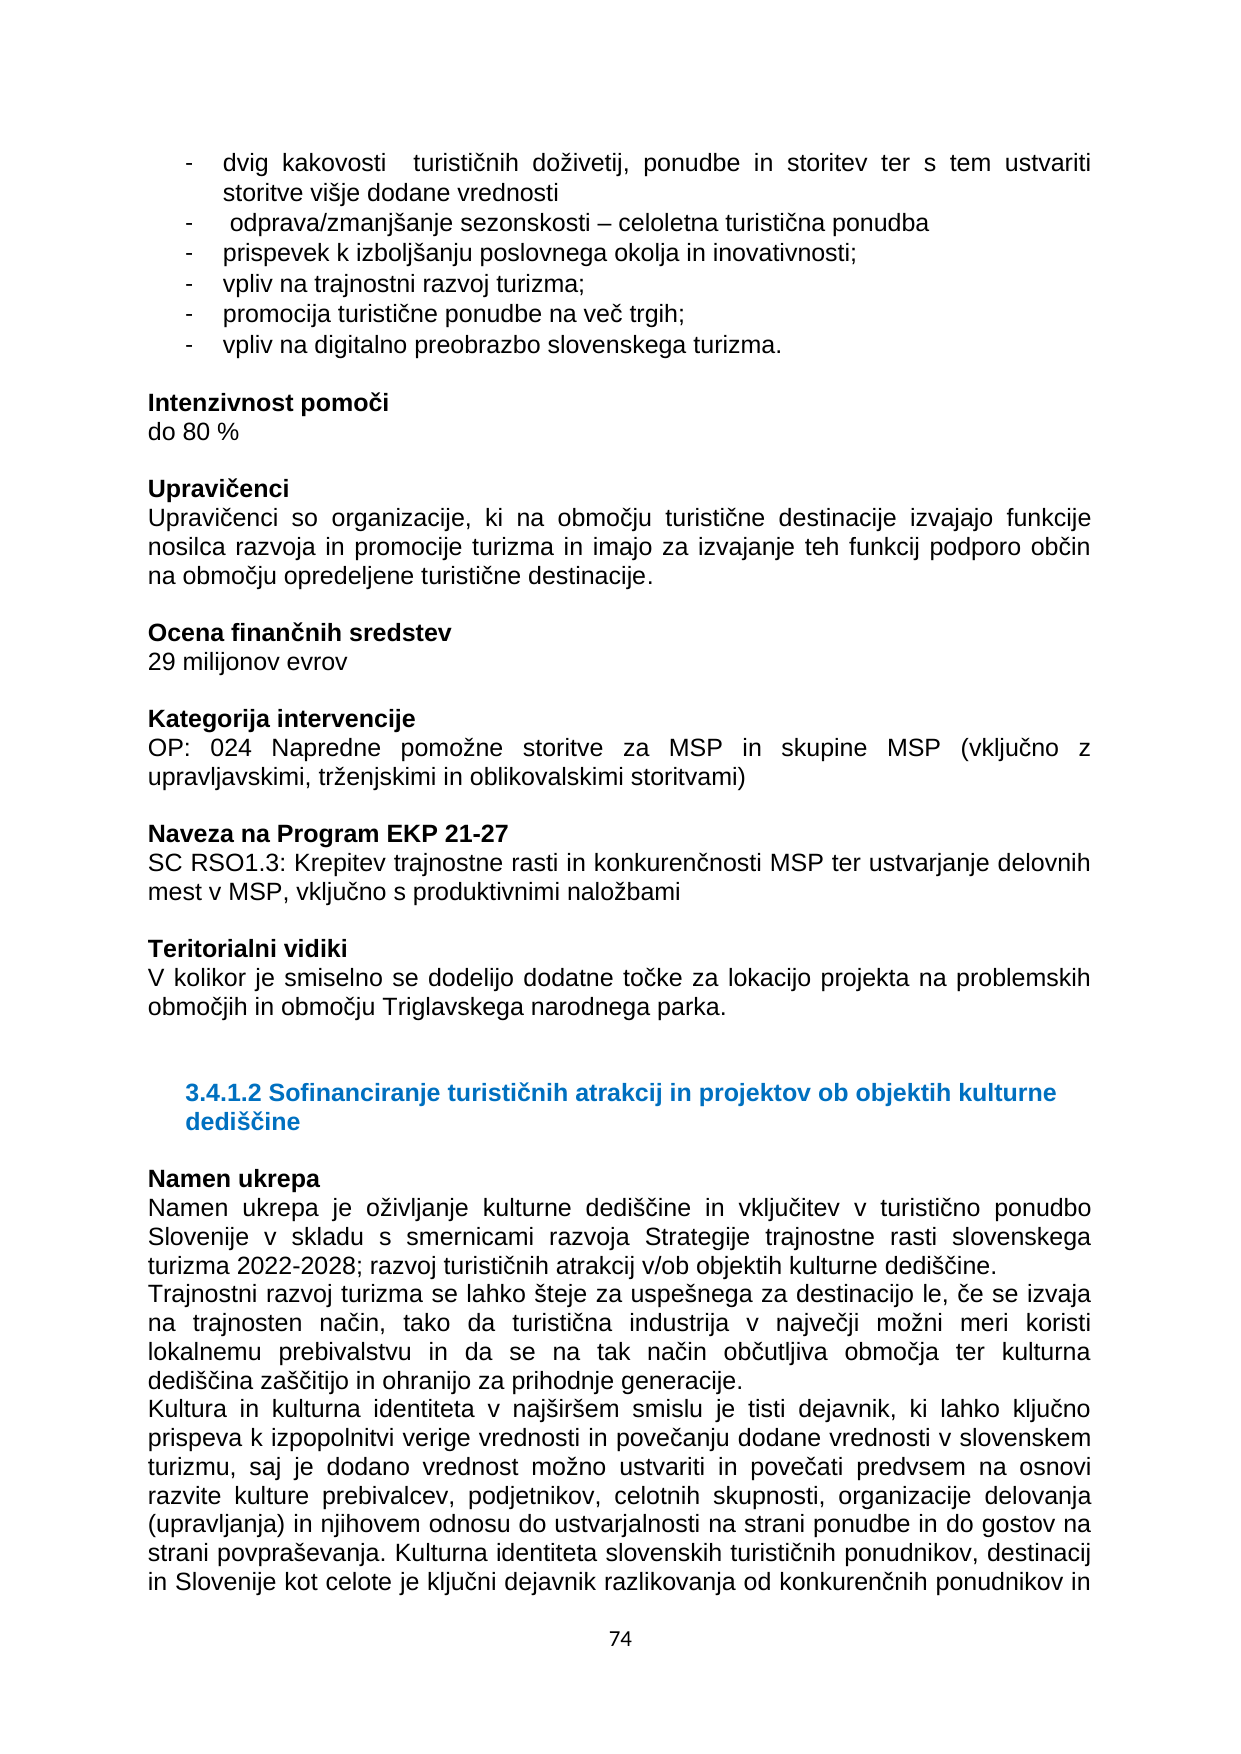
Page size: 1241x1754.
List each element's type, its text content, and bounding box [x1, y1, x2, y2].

text Naveza na Program EKP 21-27 [148, 819, 1093, 848]
subtitle 3.4.1.2 Sofinanciranje turističnih atrakcij in projektov ob objektih kulturne dediščine [185, 1078, 1093, 1136]
text Namen ukrepa je oživljanje kulturne dediščine in vključitev v turistično ponudbo Slovenije v skladu s smernicami razvoja Strategije trajnostne rasti slovenskega turizma 2022-2028; razvoj turističnih atrakcij v/ob objektih kulturne dediščine. [148, 1193, 1093, 1279]
text Teritorialni vidiki [148, 934, 1093, 963]
text V kolikor je smiselno se dodelijo dodatne točke za lokacijo projekta na problemskih območjih in območju Triglavskega narodnega parka. [148, 963, 1093, 1021]
text OP: 024 Napredne pomožne storitve za MSP in skupine MSP (vključno z upravljavskimi, trženjskimi in oblikovalskimi storitvami) [148, 733, 1093, 791]
text Upravičenci so organizacije, ki na območju turistične destinacije izvajajo funkcije nosilca razvoja in promocije turizma in imajo za izvajanje teh funkcij podporo občin na območju opredeljene turistične destinacije. [148, 503, 1093, 589]
list dvig kakovosti turističnih doživetij, ponudbe in storitev ter s tem ustvariti storitve višje dodane vrednosti [185, 148, 1093, 207]
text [148, 1394, 1093, 1596]
text Namen ukrepa [148, 1164, 1093, 1193]
text 29 milijonov evrov [148, 647, 1093, 676]
text Upravičenci [148, 474, 1093, 503]
text do 80 % [148, 417, 1093, 446]
list promocija turistične ponudbe na več trgih; [185, 298, 1093, 329]
list odprava/zmanjšanje sezonskosti – celoletna turistična ponudba [185, 207, 1093, 237]
text Kategorija intervencije [148, 704, 1093, 733]
list vpliv na trajnostni razvoj turizma; [185, 268, 1093, 298]
text Ocena finančnih sredstev [148, 618, 1093, 647]
text Intenzivnost pomoči [148, 388, 1093, 417]
list vpliv na digitalno preobrazbo slovenskega turizma. [185, 329, 1093, 359]
text Trajnostni razvoj turizma se lahko šteje za uspešnega za destinacijo le, če se izvaja na trajnosten način, tako da turistična industrija v največji možni meri koristi lokalnemu prebivalstvu in da se na tak način občutljiva območja ter kulturna dediščina zaščitijo in ohranijo za prihodnje generacije. [148, 1279, 1093, 1394]
text SC RSO1.3: Krepitev trajnostne rasti in konkurenčnosti MSP ter ustvarjanje delovnih mest v MSP, vključno s produktivnimi naložbami [148, 848, 1093, 906]
list prispevek k izboljšanju poslovnega okolja in inovativnosti; [185, 237, 1093, 268]
